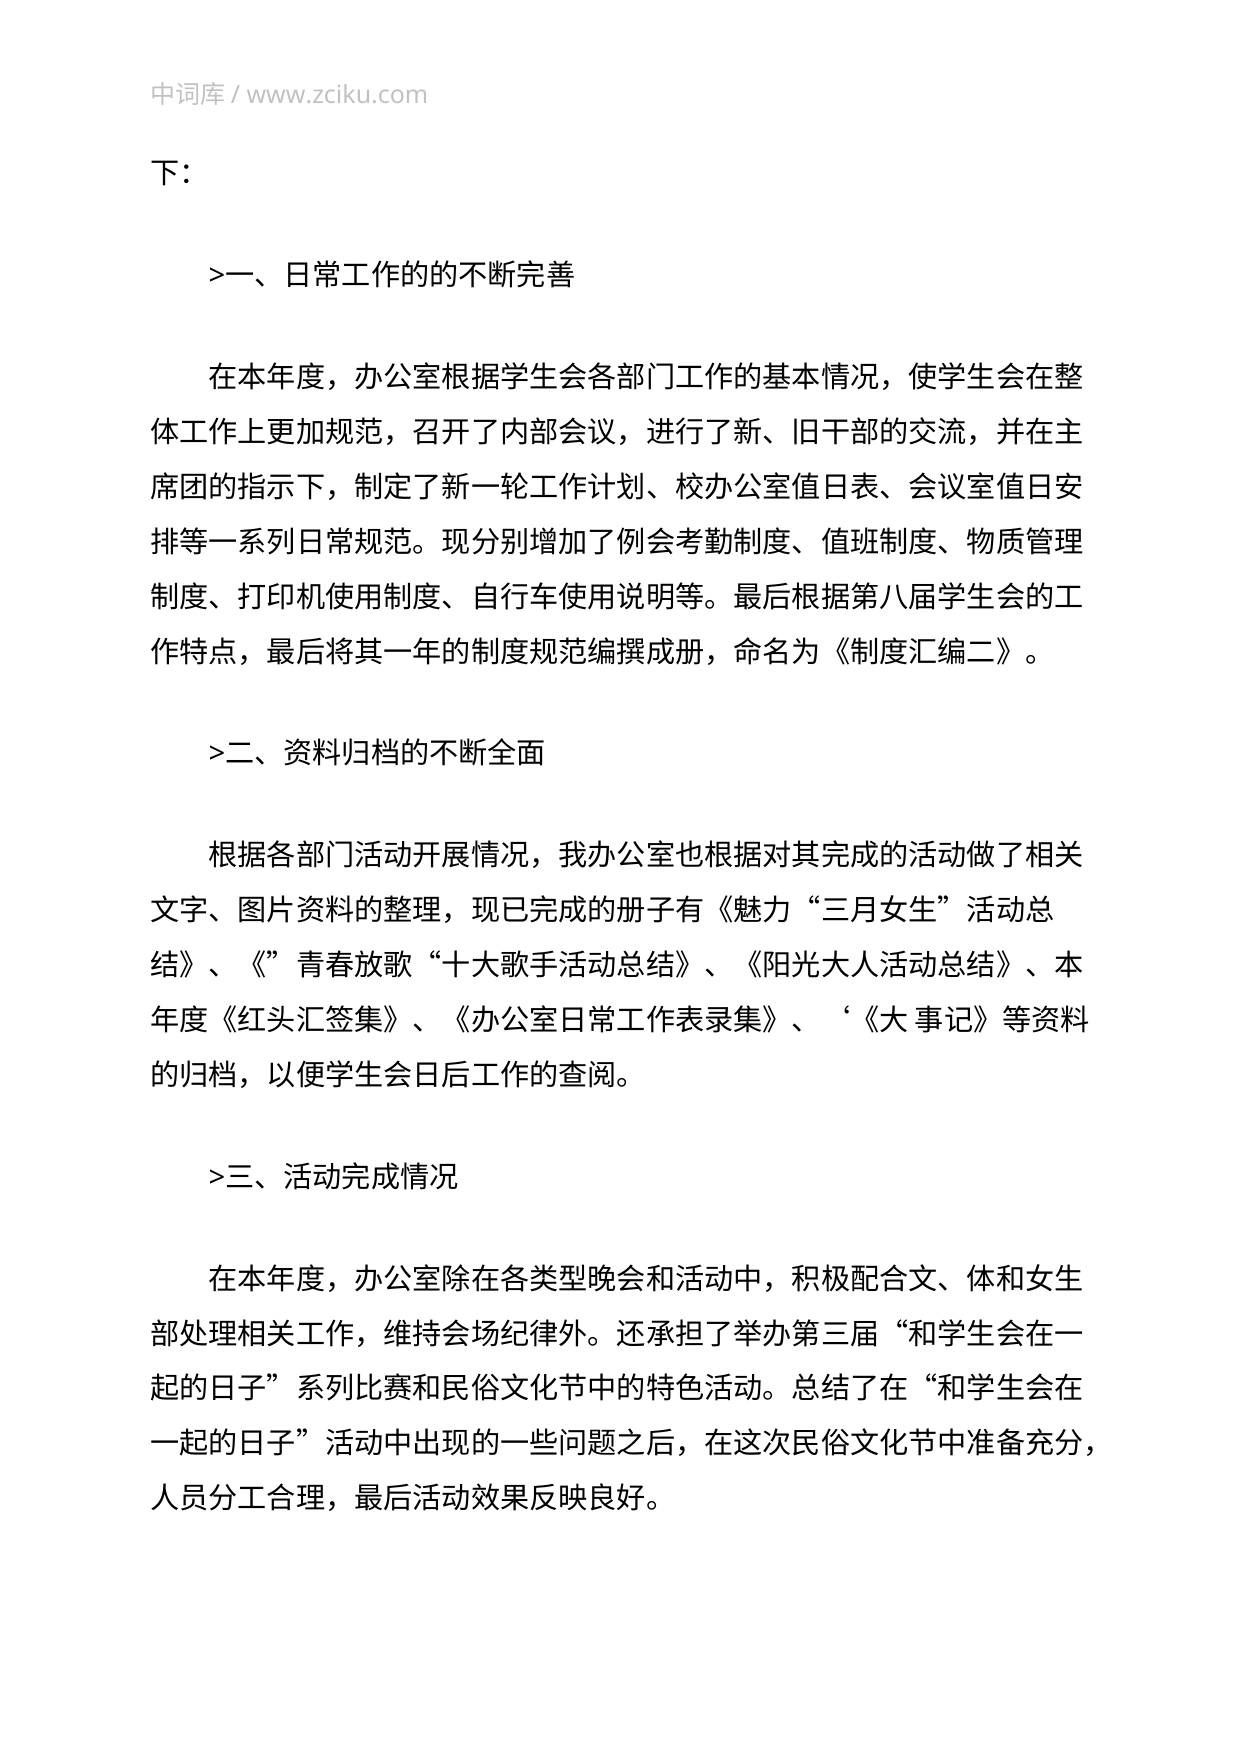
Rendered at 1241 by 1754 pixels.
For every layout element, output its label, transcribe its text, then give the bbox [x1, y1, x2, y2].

text 在本年度，办公室根据学生会各部门工作的基本情况，使学生会在整体工作上更加规范，召开了内部会议，进行了新、旧干部的交流，并在主席团的指示下，制定了新一轮工作计划、校办公室值日表、会议室值日安排等一系列日常规范。现分别增加了例会考勤制度、值班制度、物质管理制度、打印机使用制度、自行车使用说明等。最后根据第八届学生会的工作特点，最后将其一年的制度规范编撰成册，命名为《制度汇编二》。 [150, 354, 1090, 671]
text >一、日常工作的的不断完善 [150, 252, 1090, 294]
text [150, 150, 1090, 192]
text >三、活动完成情况 [150, 1153, 1090, 1196]
text >二、资料归档的不断全面 [150, 730, 1090, 772]
text 根据各部门活动开展情况，我办公室也根据对其完成的活动做了相关文字、图片资料的整理，现已完成的册子有《魅力“三月女生”活动总结》、《”青春放歌“十大歌手活动总结》、《阳光大人活动总结》、本年度《红头汇签集》、《办公室日常工作表录集》、‘《大 事记》等资料的归档，以便学生会日后工作的查阅。 [150, 832, 1090, 1094]
text 在本年度，办公室除在各类型晚会和活动中，积极配合文、体和女生部处理相关工作，维持会场纪律外。还承担了举办第三届“和学生会在一起的日子”系列比赛和民俗文化节中的特色活动。总结了在“和学生会在一起的日子”活动中出现的一些问题之后，在这次民俗文化节中准备充分，人员分工合理，最后活动效果反映良好。 [150, 1255, 1090, 1517]
